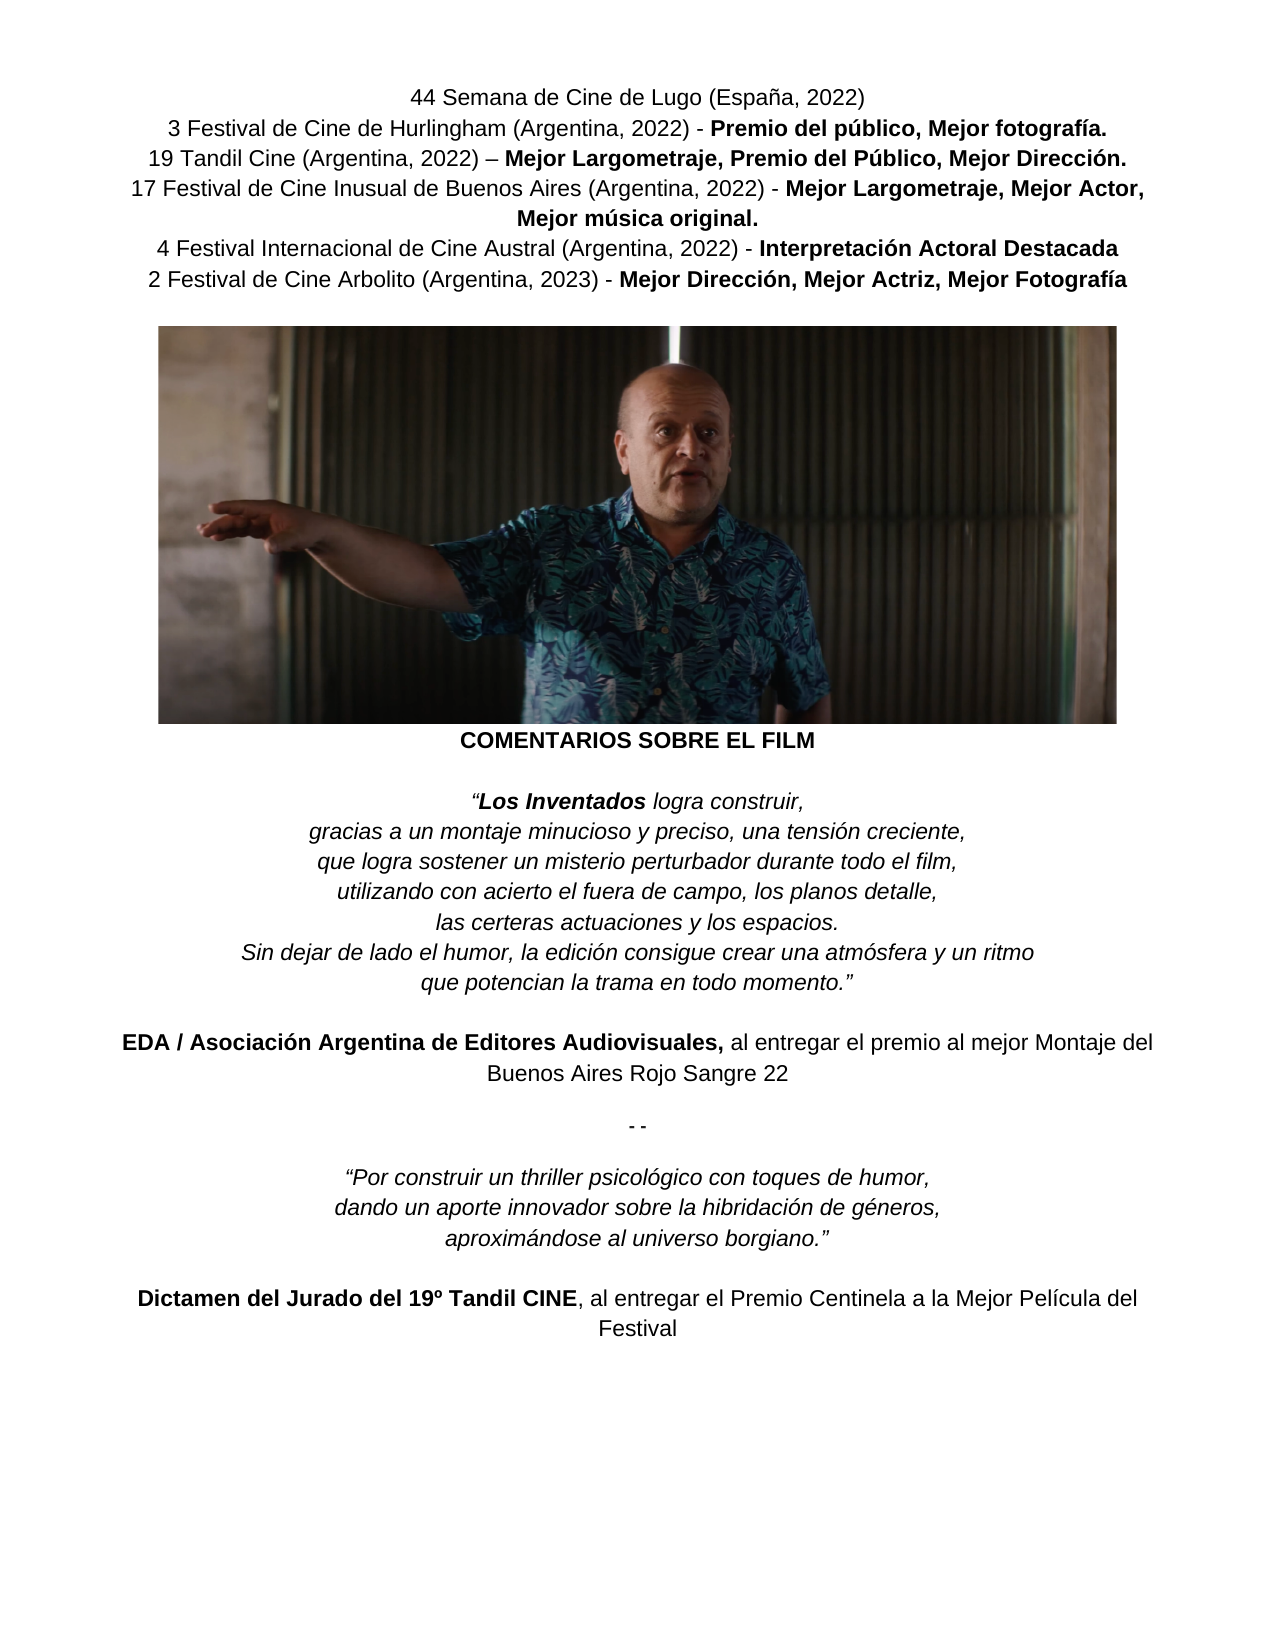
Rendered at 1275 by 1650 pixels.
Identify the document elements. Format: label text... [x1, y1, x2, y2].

text Sin dejar de lado el humor, la edición consigue crear una atmósfera y un ritmo [112, 939, 1162, 965]
text 19 Tandil Cine (Argentina, 2022) – Mejor Largometraje, Premio del Público, Mejor Dirección. [112, 145, 1162, 171]
text “Por construir un thriller psicológico con toques de humor, [112, 1164, 1162, 1191]
text 3 Festival de Cine de Hurlingham (Argentina, 2022) - Premio del público, Mejor fotografía. [112, 114, 1162, 141]
text gracias a un montaje minucioso y preciso, una tensión creciente, [112, 818, 1162, 844]
text las certeras actuaciones y los espacios. [112, 908, 1162, 935]
text - - [112, 1114, 1162, 1136]
text dando un aporte innovador sobre la hibridación de géneros, [112, 1194, 1162, 1221]
text “Los Inventados logra construir, [112, 788, 1162, 814]
text Dictamen del Jurado del 19º Tandil CINE, al entregar el Premio Centinela a la Mejor Película del Festival [112, 1285, 1162, 1342]
text 2 Festival de Cine Arbolito (Argentina, 2023) - Mejor Dirección, Mejor Actriz, Mejor Fotografía [112, 266, 1162, 292]
text EDA / Asociación Argentina de Editores Audiovisuales, al entregar el premio al mejor Montaje del Buenos Aires Rojo Sangre 22 [112, 1029, 1162, 1086]
text 4 Festival Internacional de Cine Austral (Argentina, 2022) - Interpretación Actoral Destacada [112, 235, 1162, 262]
text que logra sostener un misterio perturbador durante todo el film, [112, 848, 1162, 874]
text que potencian la trama en todo momento.” [112, 969, 1162, 995]
text 17 Festival de Cine Inusual de Buenos Aires (Argentina, 2022) - Mejor Largometraje, Mejor Actor, Mejor música original. [112, 175, 1162, 232]
text aproximándose al universo borgiano.” [112, 1224, 1162, 1251]
text utilizando con acierto el fuera de campo, los planos detalle, [112, 878, 1162, 905]
text COMENTARIOS SOBRE EL FILM [112, 727, 1162, 754]
picture [158, 326, 1117, 724]
text 44 Semana de Cine de Lugo (España, 2022) [112, 84, 1162, 111]
